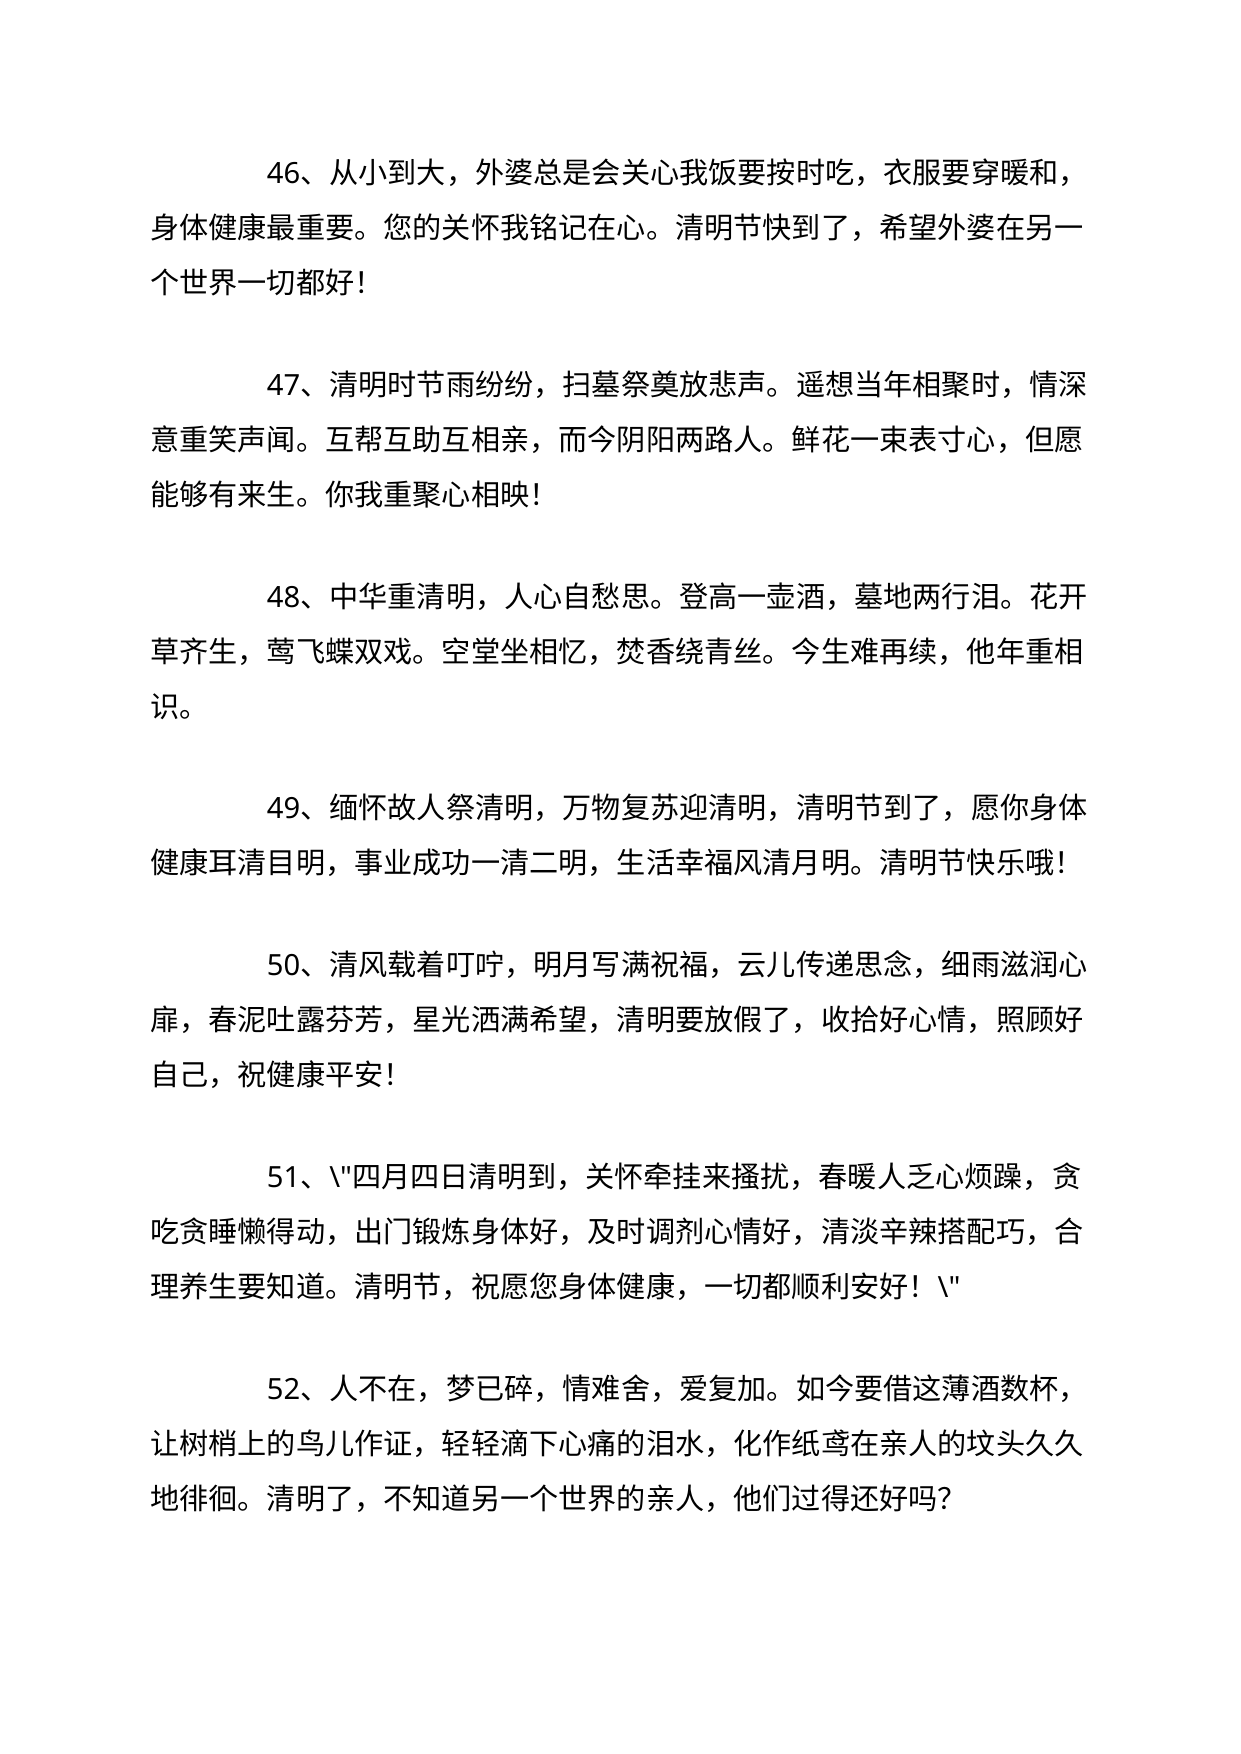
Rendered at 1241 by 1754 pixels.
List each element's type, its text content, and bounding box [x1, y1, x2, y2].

text 50、清风载着叮咛，明月写满祝福，云儿传递思念，细雨滋润心扉，春泥吐露芬芳，星光洒满希望，清明要放假了，收拾好心情，照顾好自己，祝健康平安！ [150, 942, 1090, 1094]
text 46、从小到大，外婆总是会关心我饭要按时吃，衣服要穿暖和，身体健康最重要。您的关怀我铭记在心。清明节快到了，希望外婆在另一个世界一切都好！ [150, 150, 1090, 302]
text 51、\"四月四日清明到，关怀牵挂来搔扰，春暖人乏心烦躁，贪吃贪睡懒得动，出门锻炼身体好，及时调剂心情好，清淡辛辣搭配巧，合理养生要知道。清明节，祝愿您身体健康，一切都顺利安好！\" [150, 1153, 1090, 1306]
text 48、中华重清明，人心自愁思。登高一壶酒，墓地两行泪。花开草齐生，莺飞蝶双戏。空堂坐相忆，焚香绕青丝。今生难再续，他年重相识。 [150, 573, 1090, 726]
text 49、缅怀故人祭清明，万物复苏迎清明，清明节到了，愿你身体健康耳清目明，事业成功一清二明，生活幸福风清月明。清明节快乐哦！ [150, 785, 1090, 882]
text 52、人不在，梦已碎，情难舍，爱复加。如今要借这薄酒数杯，让树梢上的鸟儿作证，轻轻滴下心痛的泪水，化作纸鸢在亲人的坟头久久地徘徊。清明了，不知道另一个世界的亲人，他们过得还好吗？ [150, 1365, 1090, 1517]
text 47、清明时节雨纷纷，扫墓祭奠放悲声。遥想当年相聚时，情深意重笑声闻。互帮互助互相亲，而今阴阳两路人。鲜花一束表寸心，但愿能够有来生。你我重聚心相映！ [150, 362, 1090, 514]
